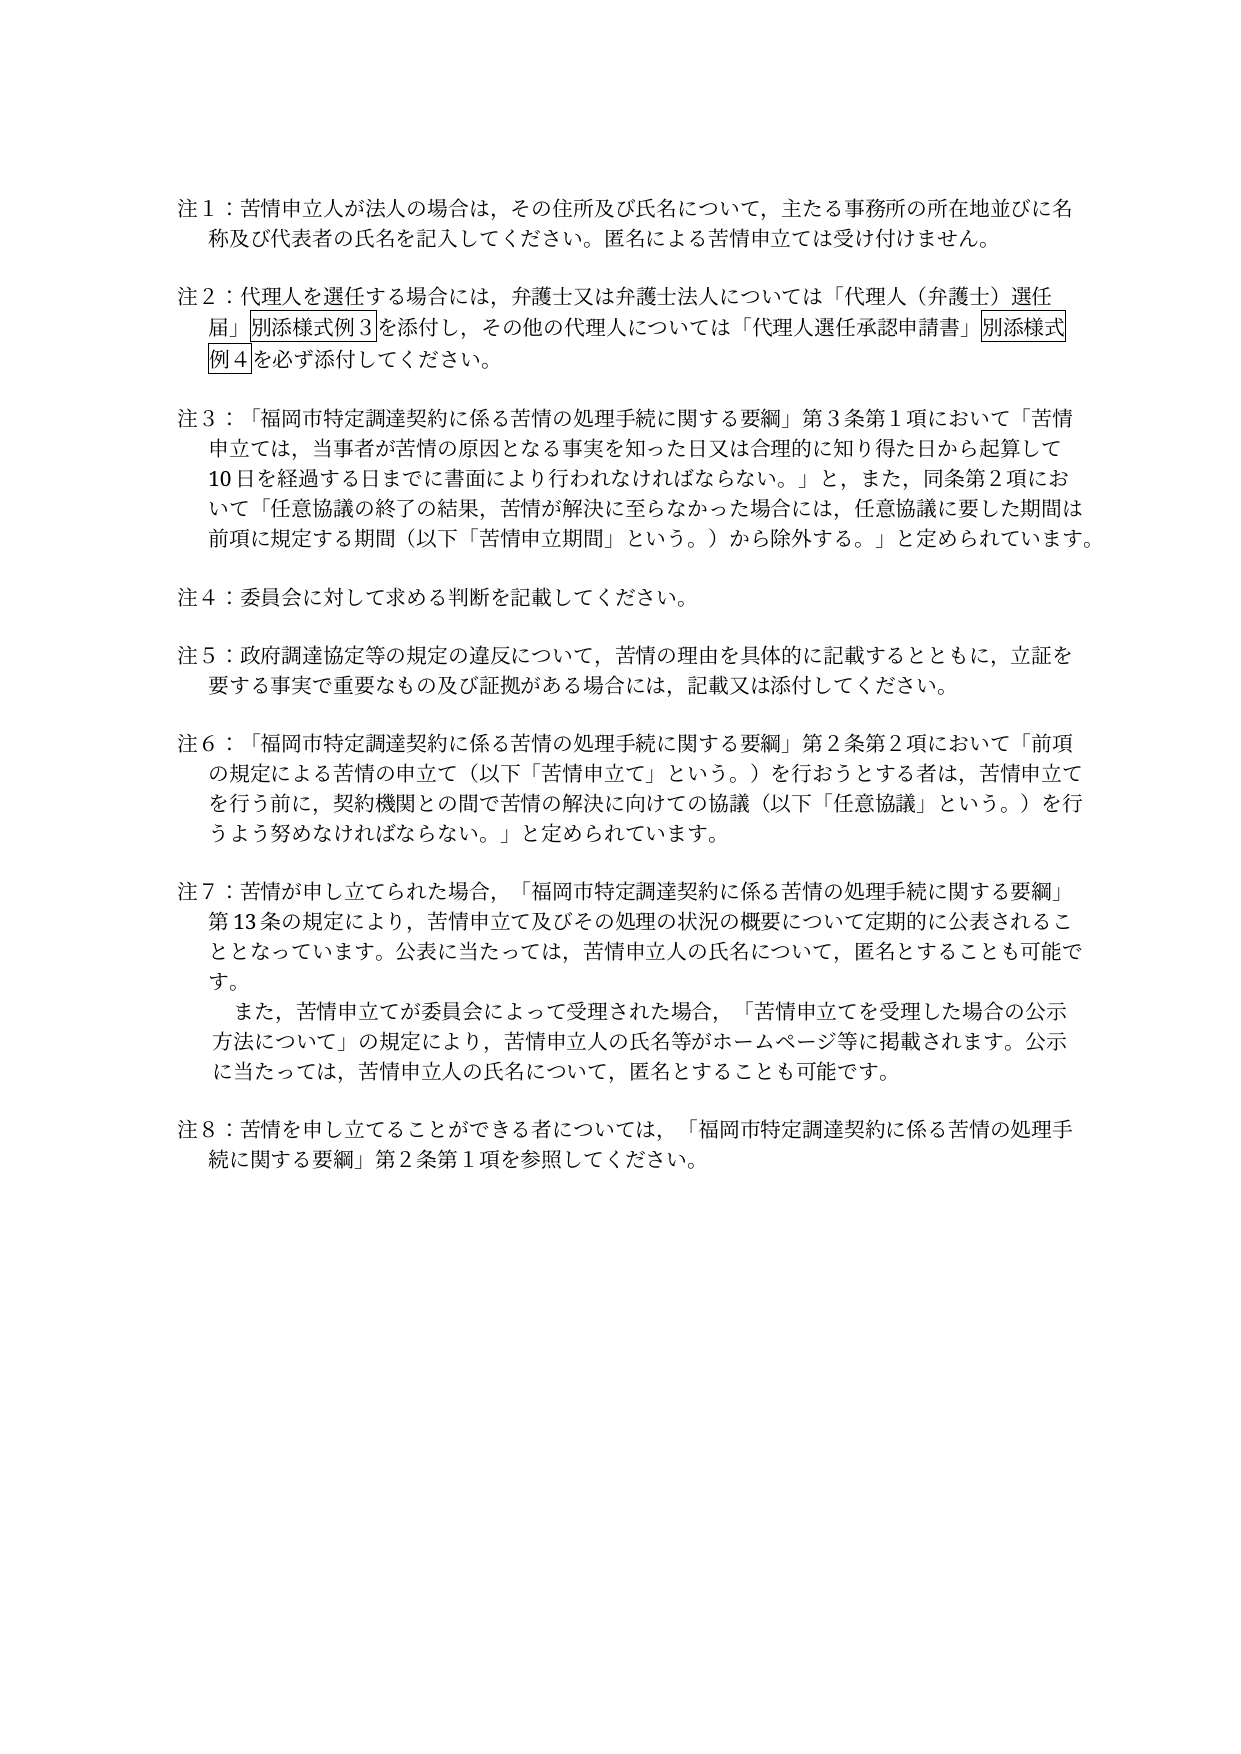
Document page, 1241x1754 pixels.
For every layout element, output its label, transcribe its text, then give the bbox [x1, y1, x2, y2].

text また，苦情申立てが委員会によって受理された場合，「苦情申立てを受理した場合の公示方法について」の規定により，苦情申立人の氏名等がホームページ等に掲載されます。公示に当たっては，苦情申立人の氏名について，匿名とすることも可能です。 [212, 995, 1086, 1085]
text 注３：「福岡市特定調達契約に係る苦情の処理手続に関する要綱」第３条第１項において「苦情申立ては，当事者が苦情の原因となる事実を知った日又は合理的に知り得た日から起算して10日を経過する日までに書面により行われなければならない。」と，また，同条第２項において「任意協議の終了の結果，苦情が解決に至らなかった場合には，任意協議に要した期間は前項に規定する期間（以下「苦情申立期間」という。）から除外する。」と定められています。 [177, 403, 1086, 552]
text 注２：代理人を選任する場合には，弁護士又は弁護士法人については「代理人（弁護士）選任届」別添様式例３を添付し，その他の代理人については「代理人選任承認申請書」別添様式例４を必ず添付してください。 [177, 281, 1086, 374]
text 注１：苦情申立人が法人の場合は，その住所及び氏名について，主たる事務所の所在地並びに名称及び代表者の氏名を記入してください。匿名による苦情申立ては受け付けません。 [177, 192, 1086, 252]
text 注６：「福岡市特定調達契約に係る苦情の処理手続に関する要綱」第２条第２項において「前項の規定による苦情の申立て（以下「苦情申立て」という。）を行おうとする者は，苦情申立てを行う前に，契約機関との間で苦情の解決に向けての協議（以下「任意協議」という。）を行うよう努めなければならない。」と定められています。 [177, 727, 1086, 847]
text 注８：苦情を申し立てることができる者については，「福岡市特定調達契約に係る苦情の処理手続に関する要綱」第２条第１項を参照してください。 [177, 1113, 1086, 1173]
text 注４：委員会に対して求める判断を記載してください。 [177, 581, 1086, 611]
text 注７：苦情が申し立てられた場合，「福岡市特定調達契約に係る苦情の処理手続に関する要綱」第13条の規定により，苦情申立て及びその処理の状況の概要について定期的に公表されることとなっています。公表に当たっては，苦情申立人の氏名について，匿名とすることも可能です。 [177, 876, 1086, 995]
text 注５：政府調達協定等の規定の違反について，苦情の理由を具体的に記載するとともに，立証を要する事実で重要なもの及び証拠がある場合には，記載又は添付してください。 [177, 639, 1086, 699]
